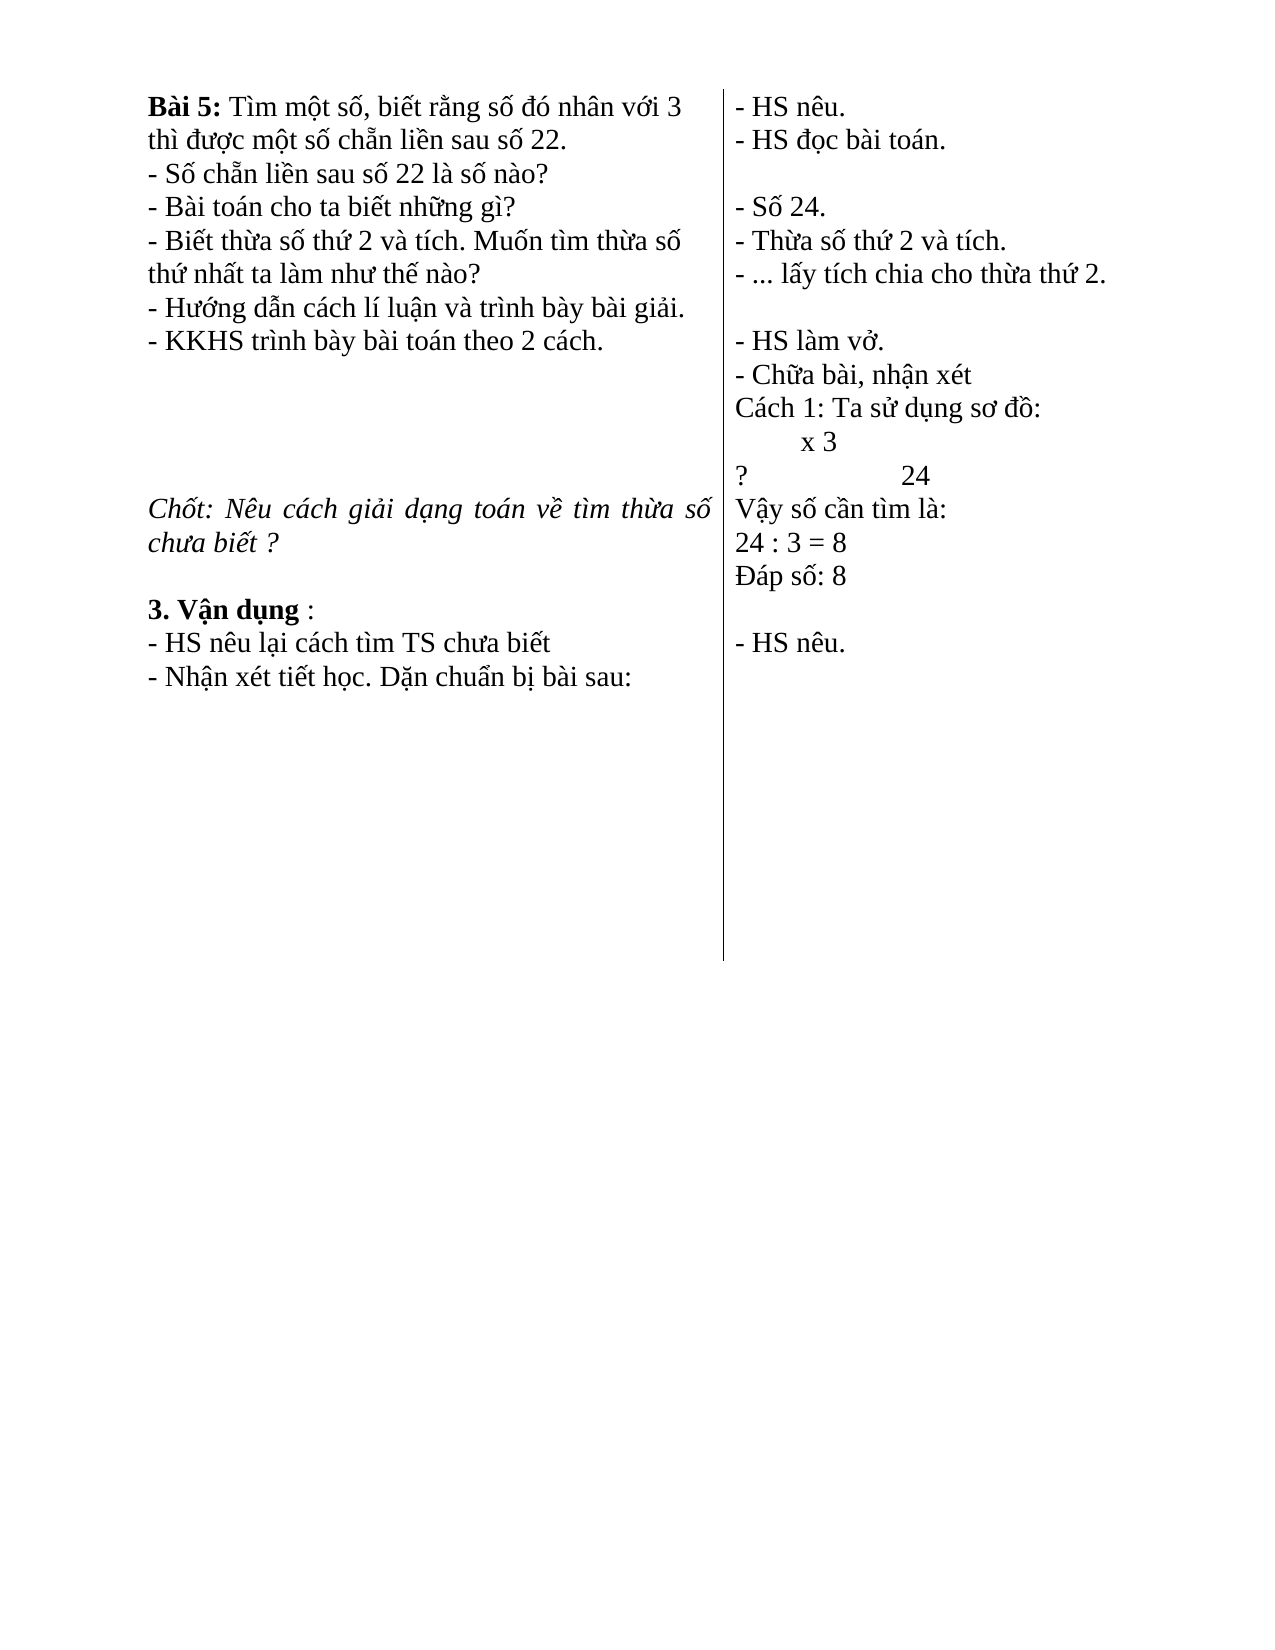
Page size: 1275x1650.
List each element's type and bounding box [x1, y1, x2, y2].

table_cell [724, 89, 1196, 961]
table_cell [136, 89, 723, 961]
